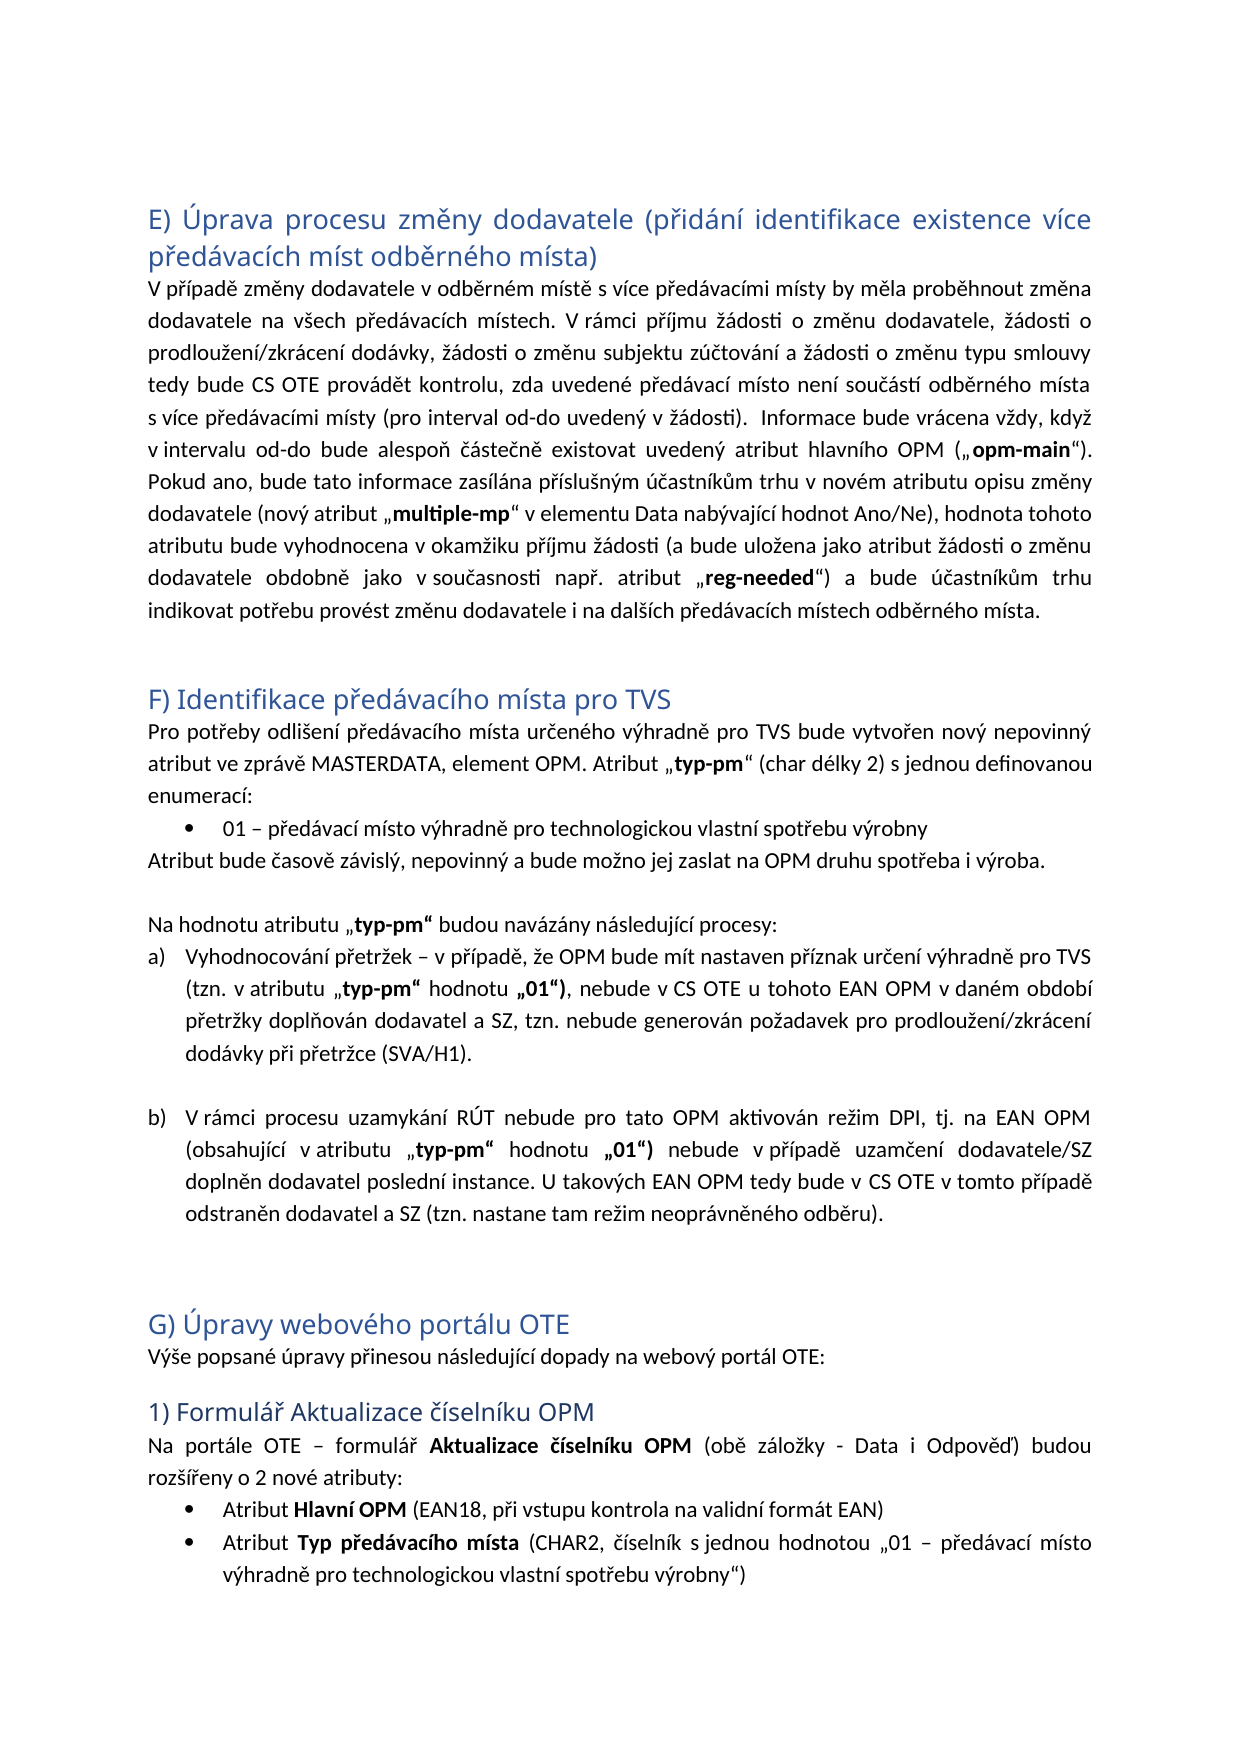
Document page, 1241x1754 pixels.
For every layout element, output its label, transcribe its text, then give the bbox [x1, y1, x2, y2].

list V případě změny dodavatele v odběrném místě s více předávacími místy by měla proběhnout změna dodavatele na všech předávacích místech. V rámci příjmu žádosti o změnu dodavatele, žádosti o prodloužení/zkrácení dodávky, žádosti o změnu subjektu zúčtování a žádosti o změnu typu smlouvy tedy bude CS OTE provádět kontrolu, zda uvedené předávací místo není součástí odběrného místa s více předávacími místy (pro interval od-do uvedený v žádosti). Informace bude vrácena vždy, když v intervalu od-do bude alespoň částečně existovat uvedený atribut hlavního OPM („opm-main“). Pokud ano, bude tato informace zasílána příslušným účastníkům trhu v novém atributu opisu změny dodavatele (nový atribut „multiple-mp“ v elementu Data nabývající hodnot Ano/Ne), hodnota tohoto atributu bude vyhodnocena v okamžiku příjmu žádosti (a bude uložena jako atribut žádosti o změnu dodavatele obdobně jako v současnosti např. atribut „reg-needed“) a bude účastníkům trhu indikovat potřebu provést změnu dodavatele i na dalších předávacích místech odběrného místa. [148, 274, 1093, 624]
subtitle F) Identifikace předávacího místa pro TVS [148, 680, 1093, 717]
subtitle E) Úprava procesu změny dodavatele (přidání identifikace existence více předávacích míst odběrného místa) [148, 200, 1093, 274]
list V rámci procesu uzamykání RÚT nebude pro tato OPM aktivován režim DPI, tj. na EAN OPM (obsahující v atributu „typ-pm“ hodnotu „01“) nebude v případě uzamčení dodavatele/SZ doplněn dodavatel poslední instance. U takových EAN OPM tedy bude v CS OTE v tomto případě odstraněn dodavatel a SZ (tzn. nastane tam režim neoprávněného odběru). [148, 1103, 1093, 1228]
list Výše popsané úpravy přinesou následující dopady na webový portál OTE: [148, 1342, 1093, 1370]
list Atribut bude časově závislý, nepovinný a bude možno jej zaslat na OPM druhu spotřeba i výroba. [148, 846, 1093, 874]
subtitle G) Úpravy webového portálu OTE [148, 1305, 1093, 1342]
list Na portále OTE – formulář Aktualizace číselníku OPM (obě záložky - Data i Odpověď) budou rozšířeny o 2 nové atributy: [148, 1431, 1093, 1491]
list 01 – předávací místo výhradně pro technologickou vlastní spotřebu výrobny [185, 814, 1093, 842]
list Atribut Hlavní OPM (EAN18, při vstupu kontrola na validní formát EAN) [185, 1495, 1093, 1523]
subtitle 1) Formulář Aktualizace číselníku OPM [148, 1395, 1093, 1429]
list Vyhodnocování přetržek – v případě, že OPM bude mít nastaven příznak určení výhradně pro TVS (tzn. v atributu „typ-pm“ hodnotu „01“), nebude v CS OTE u tohoto EAN OPM v daném období přetržky doplňován dodavatel a SZ, tzn. nebude generován požadavek pro prodloužení/zkrácení dodávky při přetržce (SVA/H1). [148, 942, 1093, 1067]
list Pro potřeby odlišení předávacího místa určeného výhradně pro TVS bude vytvořen nový nepovinný atribut ve zprávě MASTERDATA, element OPM. Atribut „typ-pm“ (char délky 2) s jednou definovanou enumerací: [148, 717, 1093, 810]
list Na hodnotu atributu „typ-pm“ budou navázány následující procesy: [148, 910, 1093, 938]
list Atribut Typ předávacího místa (CHAR2, číselník s jednou hodnotou „01 – předávací místo výhradně pro technologickou vlastní spotřebu výrobny“) [185, 1528, 1093, 1588]
